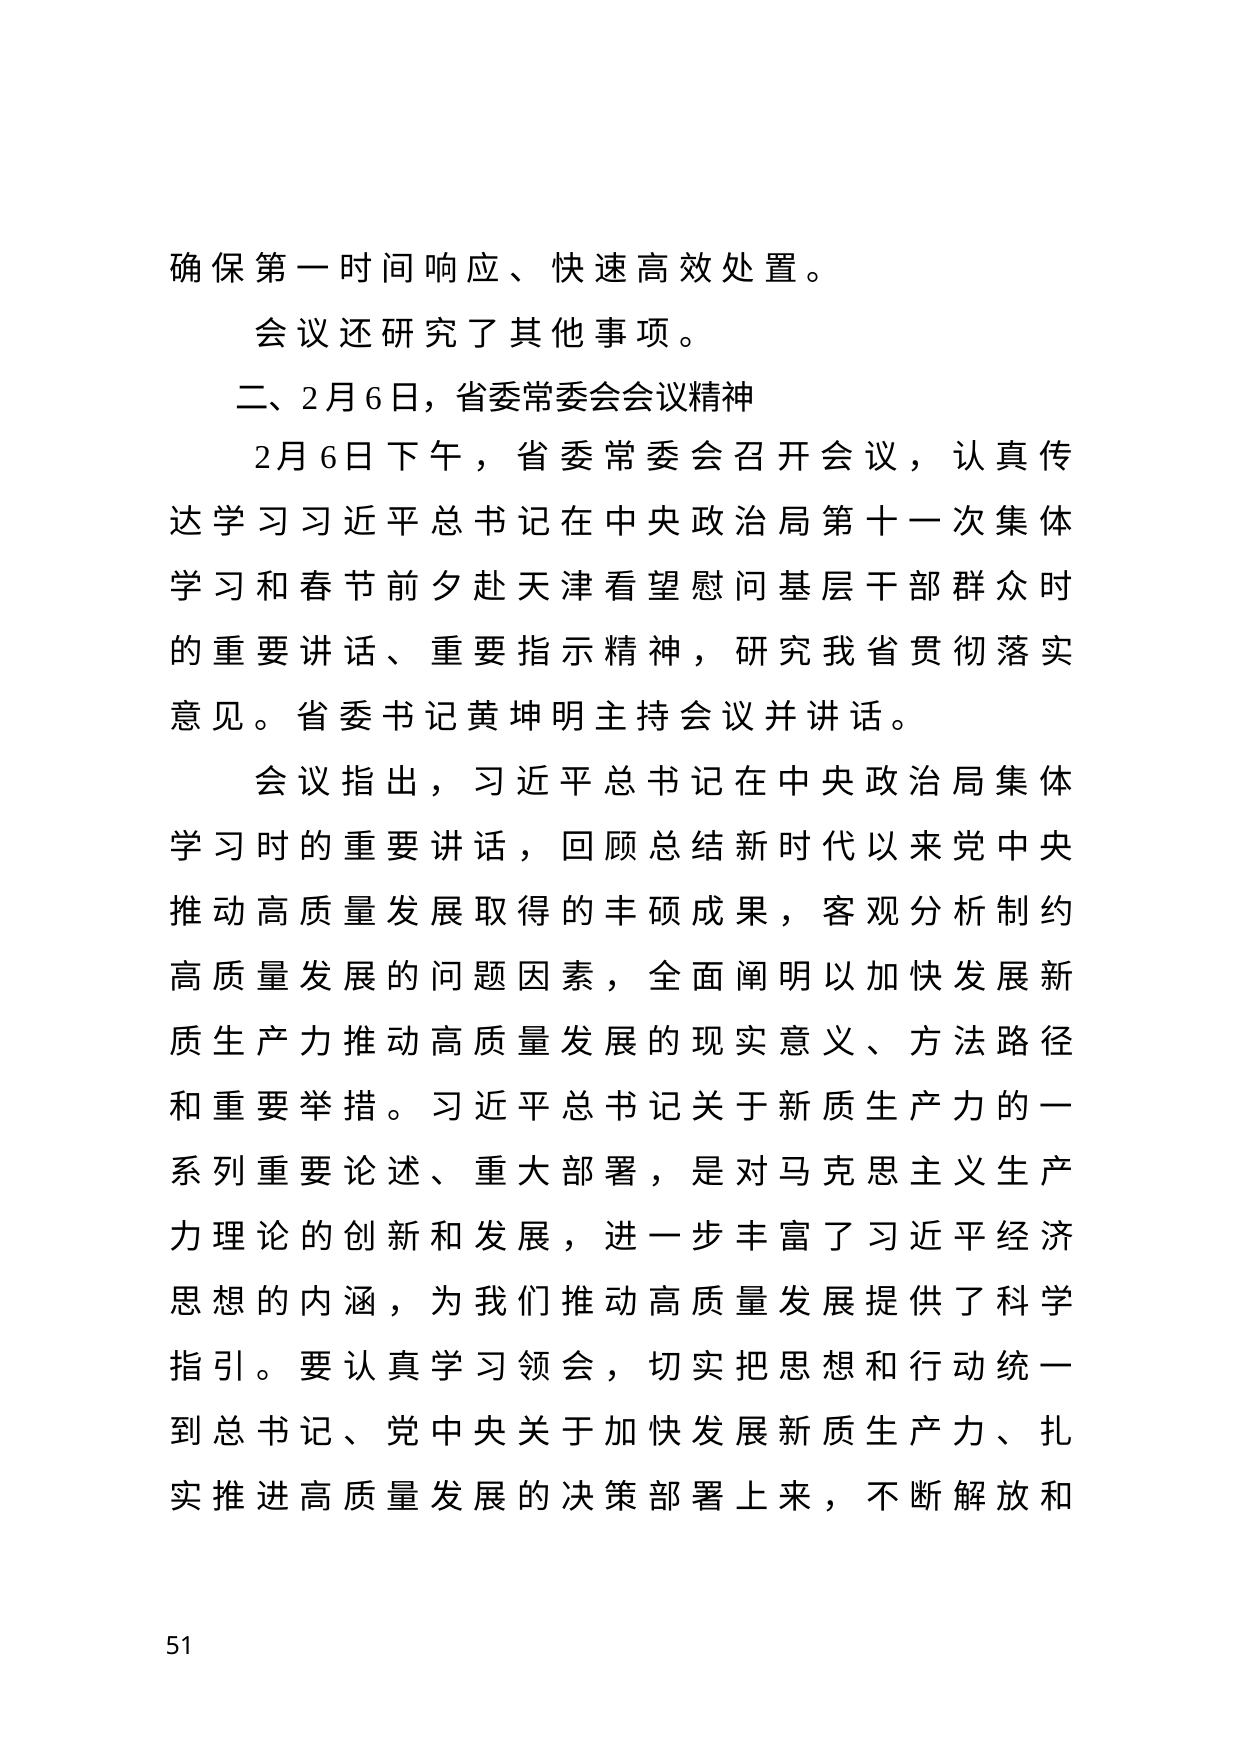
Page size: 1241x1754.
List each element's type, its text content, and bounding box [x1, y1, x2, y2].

text 二、2月6日，省委常委会会议精神 [169, 363, 1083, 421]
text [169, 233, 1083, 298]
text 2月6日下午，省委常委会召开会议，认真传达学习习近平总书记在中央政治局第十一次集体学习和春节前夕赴天津看望慰问基层干部群众时的重要讲话、重要指示精神，研究我省贯彻落实意见。省委书记黄坤明主持会议并讲话。 [169, 421, 1083, 746]
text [169, 746, 1083, 1526]
text 会议还研究了其他事项。 [169, 298, 1083, 363]
